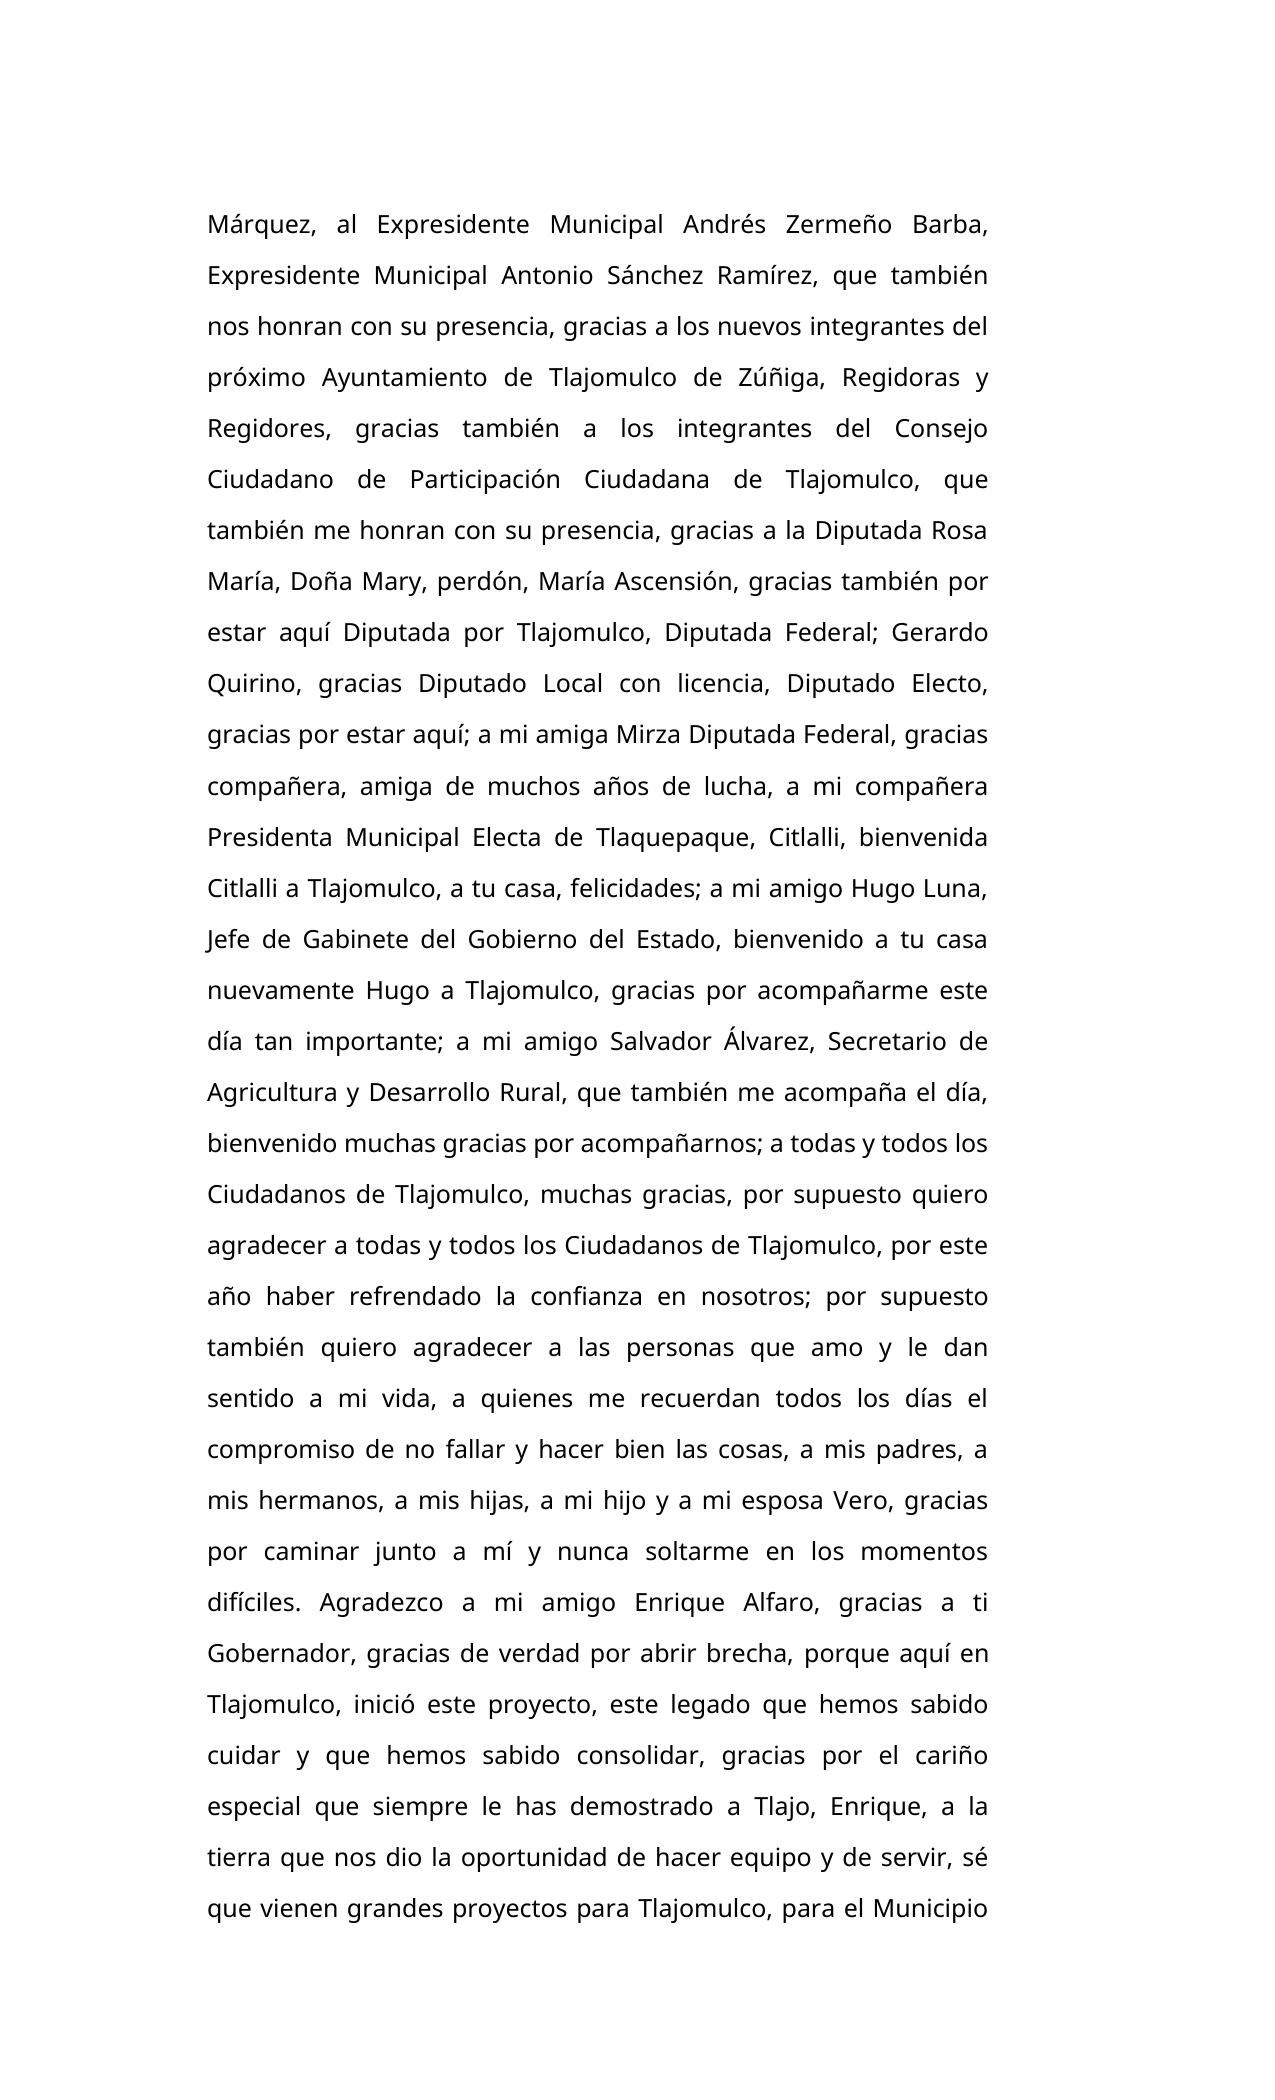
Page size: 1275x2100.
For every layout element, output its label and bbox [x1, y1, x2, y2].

text [207, 207, 989, 1925]
